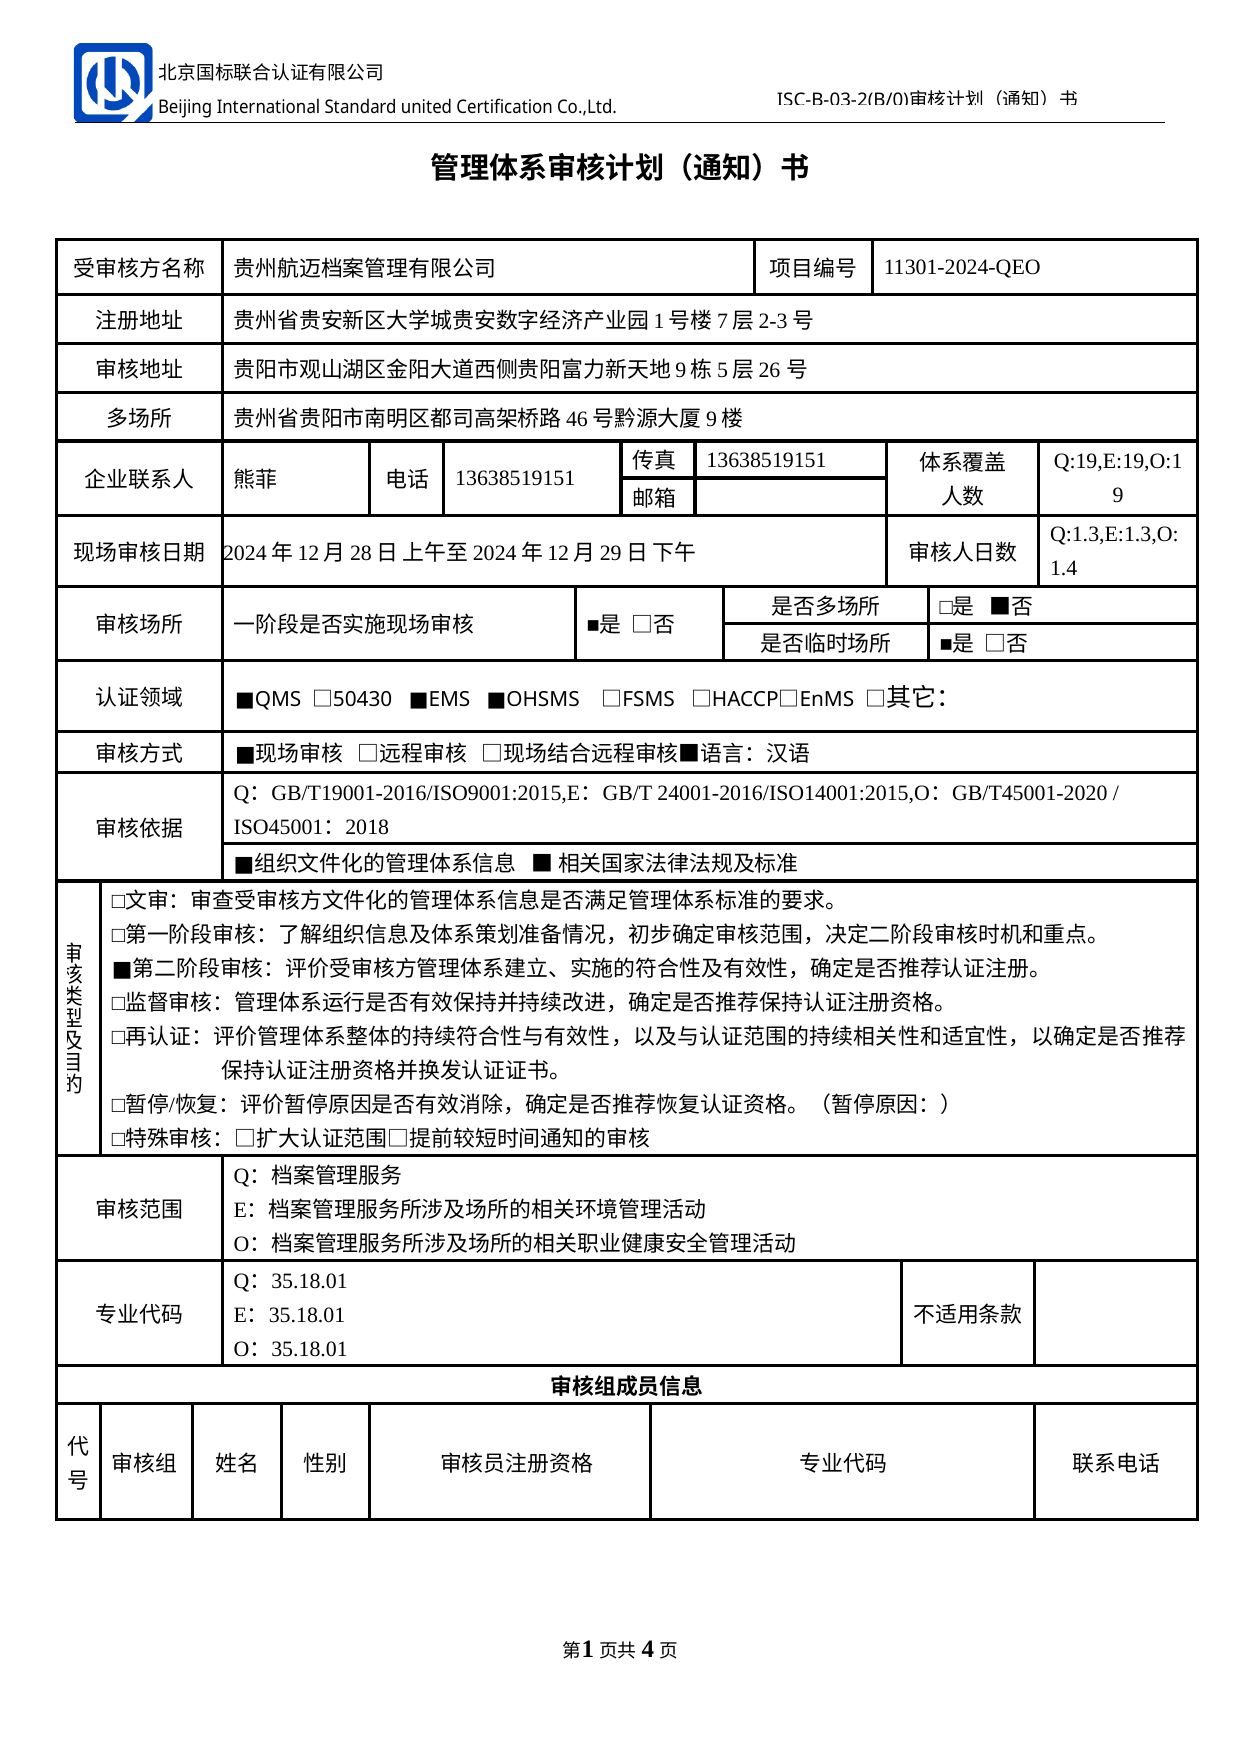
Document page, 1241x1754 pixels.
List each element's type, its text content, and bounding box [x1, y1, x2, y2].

table_cell 一阶段是否实施现场审核 [224, 588, 574, 659]
table_cell 审核人日数 [888, 517, 1037, 584]
table_cell 注册地址 [58, 296, 221, 342]
table_cell [1036, 1262, 1196, 1364]
table_cell 电话 [371, 443, 442, 513]
table_cell 审核依据 [58, 774, 221, 879]
table_cell ■现场审核 □远程审核 □现场结合远程审核■语言：汉语 [224, 733, 1196, 771]
table_cell 邮箱 [623, 480, 693, 513]
table_cell 是否临时场所 [725, 625, 927, 659]
table_cell 审核员注册资格 [371, 1405, 649, 1518]
table_cell 审核类型及目的 [58, 883, 99, 1154]
table_cell 审核场所 [58, 588, 221, 659]
table_cell Q：35.18.01 E：35.18.01 O：35.18.01 [224, 1262, 900, 1364]
table_cell 联系电话 [1036, 1405, 1196, 1518]
table_cell 专业代码 [652, 1405, 1033, 1518]
table_cell 姓名 [194, 1405, 280, 1518]
table_cell 认证领域 [58, 662, 221, 730]
table_cell ■是 □否 [577, 588, 722, 659]
table_cell Q:19,E:19,O:19 [1040, 443, 1196, 513]
table_cell □文审：审查受审核方文件化的管理体系信息是否满足管理体系标准的要求。 □第一阶段审核：了解组织信息及体系策划准备情况，初步确定审核范围，决定二阶段审核时机和重点。 ■第二阶段审核：评价受审核方管理体系建立、实施的符合性及有效性，确定是否推荐认证注册。 □监督审核：管理体系运行是否有效保持并持续改进，确定是否推荐保持认证注册资格。 □再认证：评价管理体系整体的持续符合性与有效性，以及与认证范围的持续相关性和适宜性，以确定是否推荐保持认证注册资格并换发认证证书。 □暂停/恢复：评价暂停原因是否有效消除，确定是否推荐恢复认证资格。（暂停原因：） □特殊审核：□扩大认证范围□提前较短时间通知的审核 [102, 883, 1196, 1154]
table_cell ■QMS □50430 ■EMS ■OHSMS □FSMS □HACCP□EnMS □其它： [224, 662, 1196, 730]
table_header 项目编号 [756, 241, 871, 293]
table_cell 审核地址 [58, 345, 221, 391]
table_cell 2024年12月28日 上午至2024年12月29日 下午 [224, 517, 885, 584]
table_cell ■是 □否 [930, 625, 1196, 659]
table_cell Q：GB/T19001-2016/ISO9001:2015,E：GB/T 24001-2016/ISO14001:2015,O：GB/T45001-2020 / ISO45001：2018 [224, 774, 1196, 842]
table_cell 不适用条款 [903, 1262, 1033, 1364]
table_cell 熊菲 [224, 443, 368, 513]
table_cell 体系覆盖 人数 [888, 443, 1037, 513]
table_cell Q：档案管理服务 E：档案管理服务所涉及场所的相关环境管理活动 O：档案管理服务所涉及场所的相关职业健康安全管理活动 [224, 1157, 1196, 1259]
table_header 受审核方名称 [58, 241, 221, 293]
table_cell [697, 480, 885, 513]
table_cell 现场审核日期 [58, 517, 221, 584]
picture [73, 43, 153, 123]
table_cell 审核方式 [58, 733, 221, 771]
table_cell 企业联系人 [58, 443, 221, 513]
table_cell 贵州省贵阳市南明区都司高架桥路46号黔源大厦9楼 [224, 394, 1196, 439]
table_cell 代号 [58, 1405, 99, 1518]
table_cell 传真 [623, 443, 693, 476]
table_cell Q:1.3,E:1.3,O:1.4 [1040, 517, 1196, 584]
table_cell 审核组 [102, 1405, 191, 1518]
table_cell 多场所 [58, 394, 221, 439]
table_cell 13638519151 [697, 443, 885, 476]
table_cell 13638519151 [445, 443, 619, 513]
text 管理体系审核计划（通知）书 [75, 131, 1165, 199]
table_cell 贵州省贵安新区大学城贵安数字经济产业园1号楼7层2-3号 [224, 296, 1196, 342]
table_cell 贵阳市观山湖区金阳大道西侧贵阳富力新天地9栋5层26 号 [224, 345, 1196, 391]
table_cell □是 ■否 [930, 588, 1196, 622]
table_cell 性别 [283, 1405, 368, 1518]
table_cell 审核组成员信息 [58, 1367, 1196, 1402]
table_cell 专业代码 [58, 1262, 221, 1364]
table_cell 是否多场所 [725, 588, 927, 622]
table_header 11301-2024-QEO [874, 241, 1196, 293]
table_header 贵州航迈档案管理有限公司 [224, 241, 753, 293]
table_cell ■组织文件化的管理体系信息 ■ 相关国家法律法规及标准 [224, 845, 1196, 879]
table_cell 审核范围 [58, 1157, 221, 1259]
